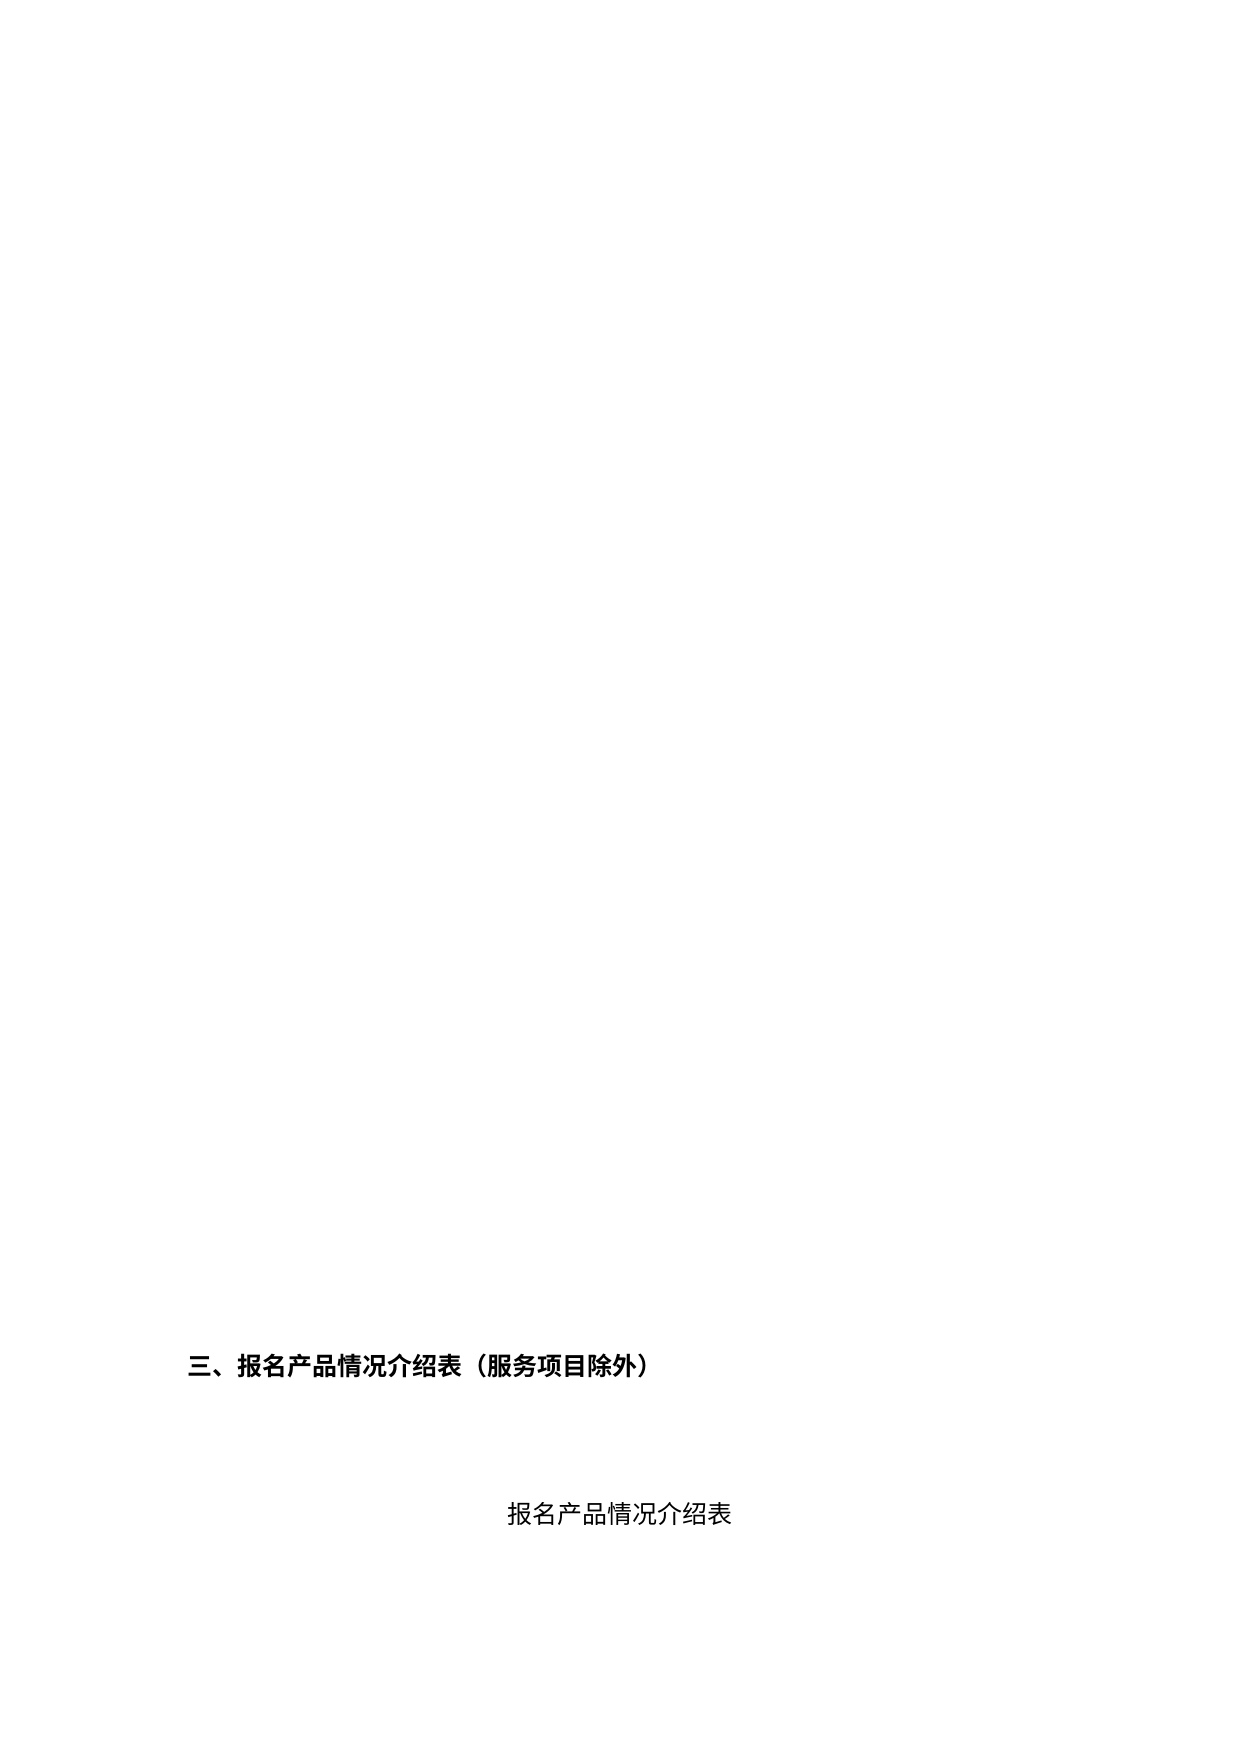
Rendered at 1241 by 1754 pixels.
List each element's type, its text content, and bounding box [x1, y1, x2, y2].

text 报名产品情况介绍表 [187, 1480, 1053, 1545]
text 三、报名产品情况介绍表（服务项目除外） [187, 1332, 1053, 1397]
